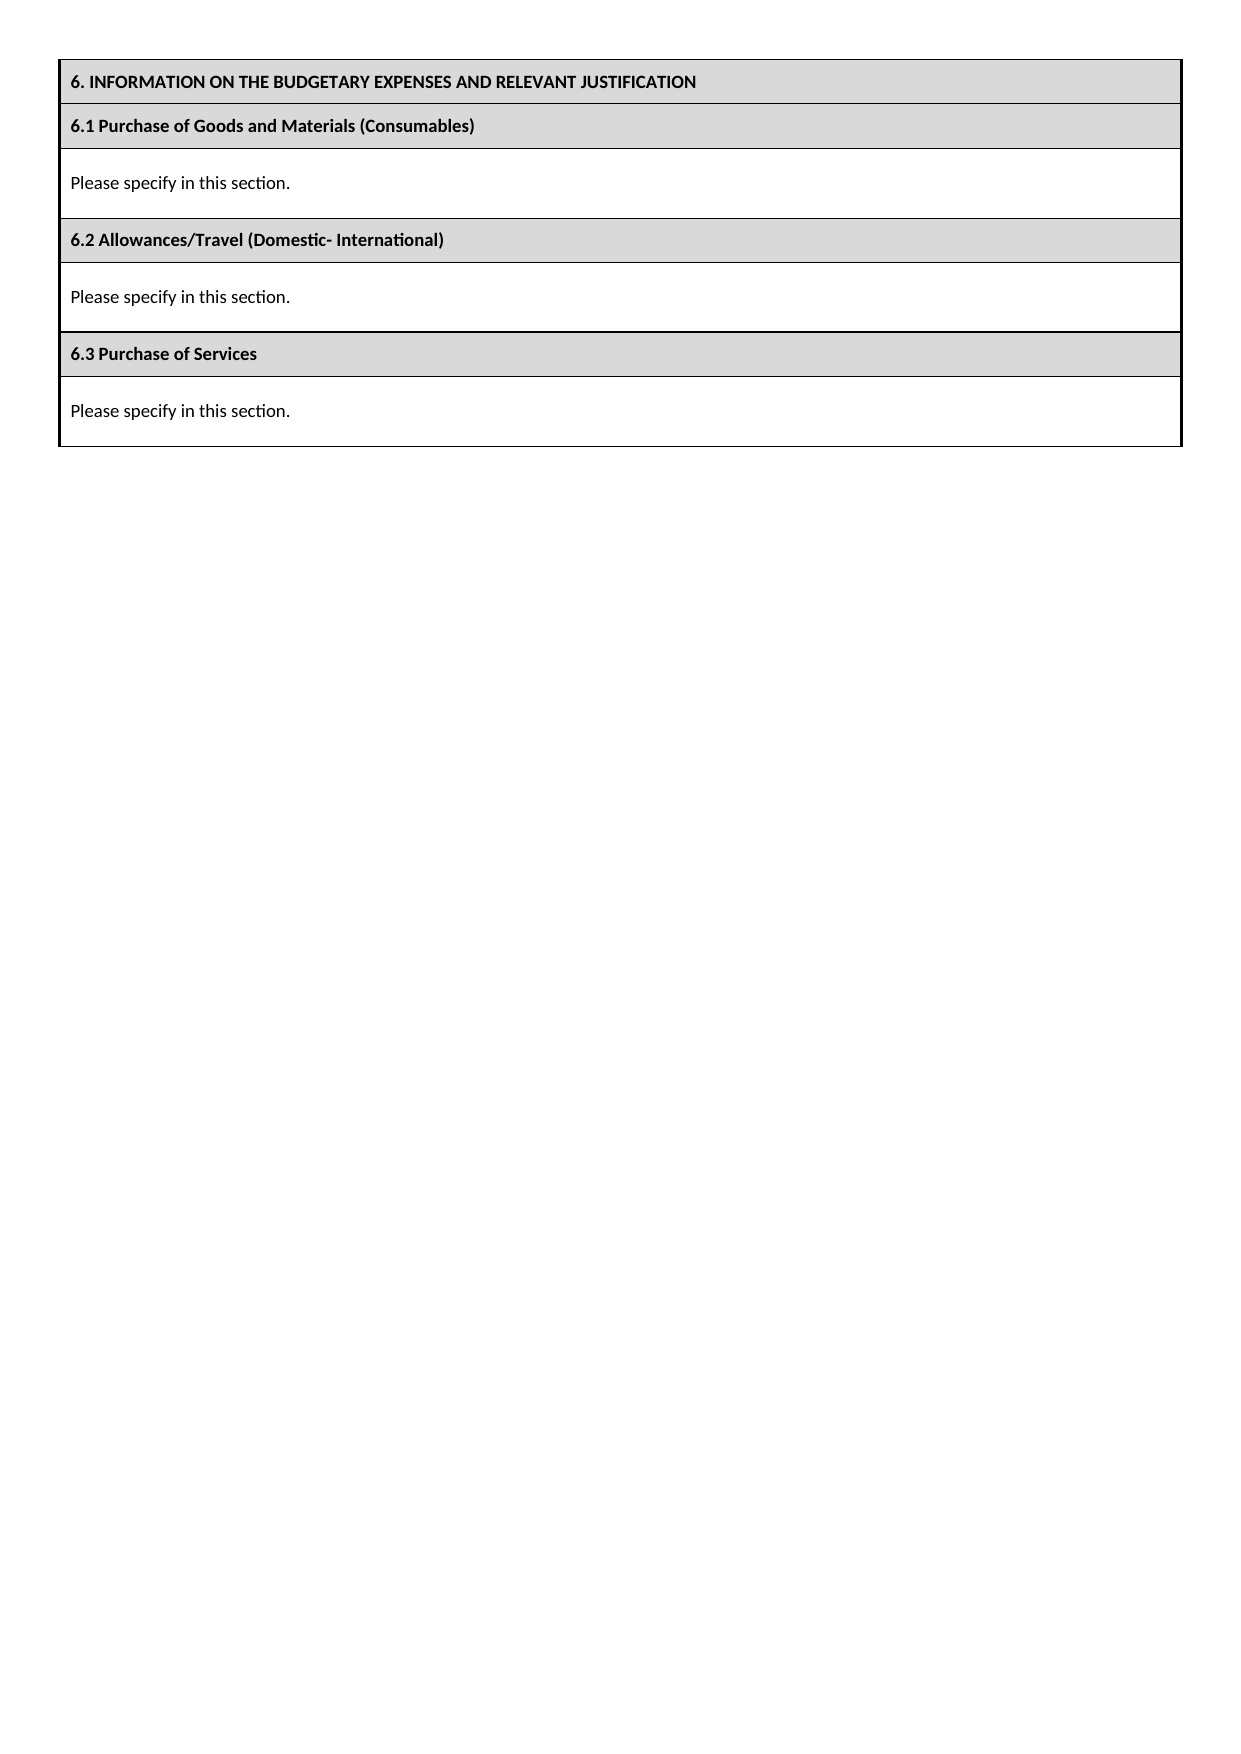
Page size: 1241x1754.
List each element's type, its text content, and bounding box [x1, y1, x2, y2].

table_header 6. INFORMATION ON THE BUDGETARY EXPENSES AND RELEVANT JUSTIFICATION [61, 60, 1180, 103]
table_cell 6.2 Allowances/Travel (Domestic- International) [61, 219, 1180, 262]
table_cell Please specify in this section. [61, 263, 1180, 331]
table_cell 6.3 Purchase of Services [61, 333, 1180, 376]
table_cell Please specify in this section. [61, 149, 1180, 217]
table_cell Please specify in this section. [61, 377, 1180, 446]
table_cell 6.1 Purchase of Goods and Materials (Consumables) [61, 104, 1180, 148]
